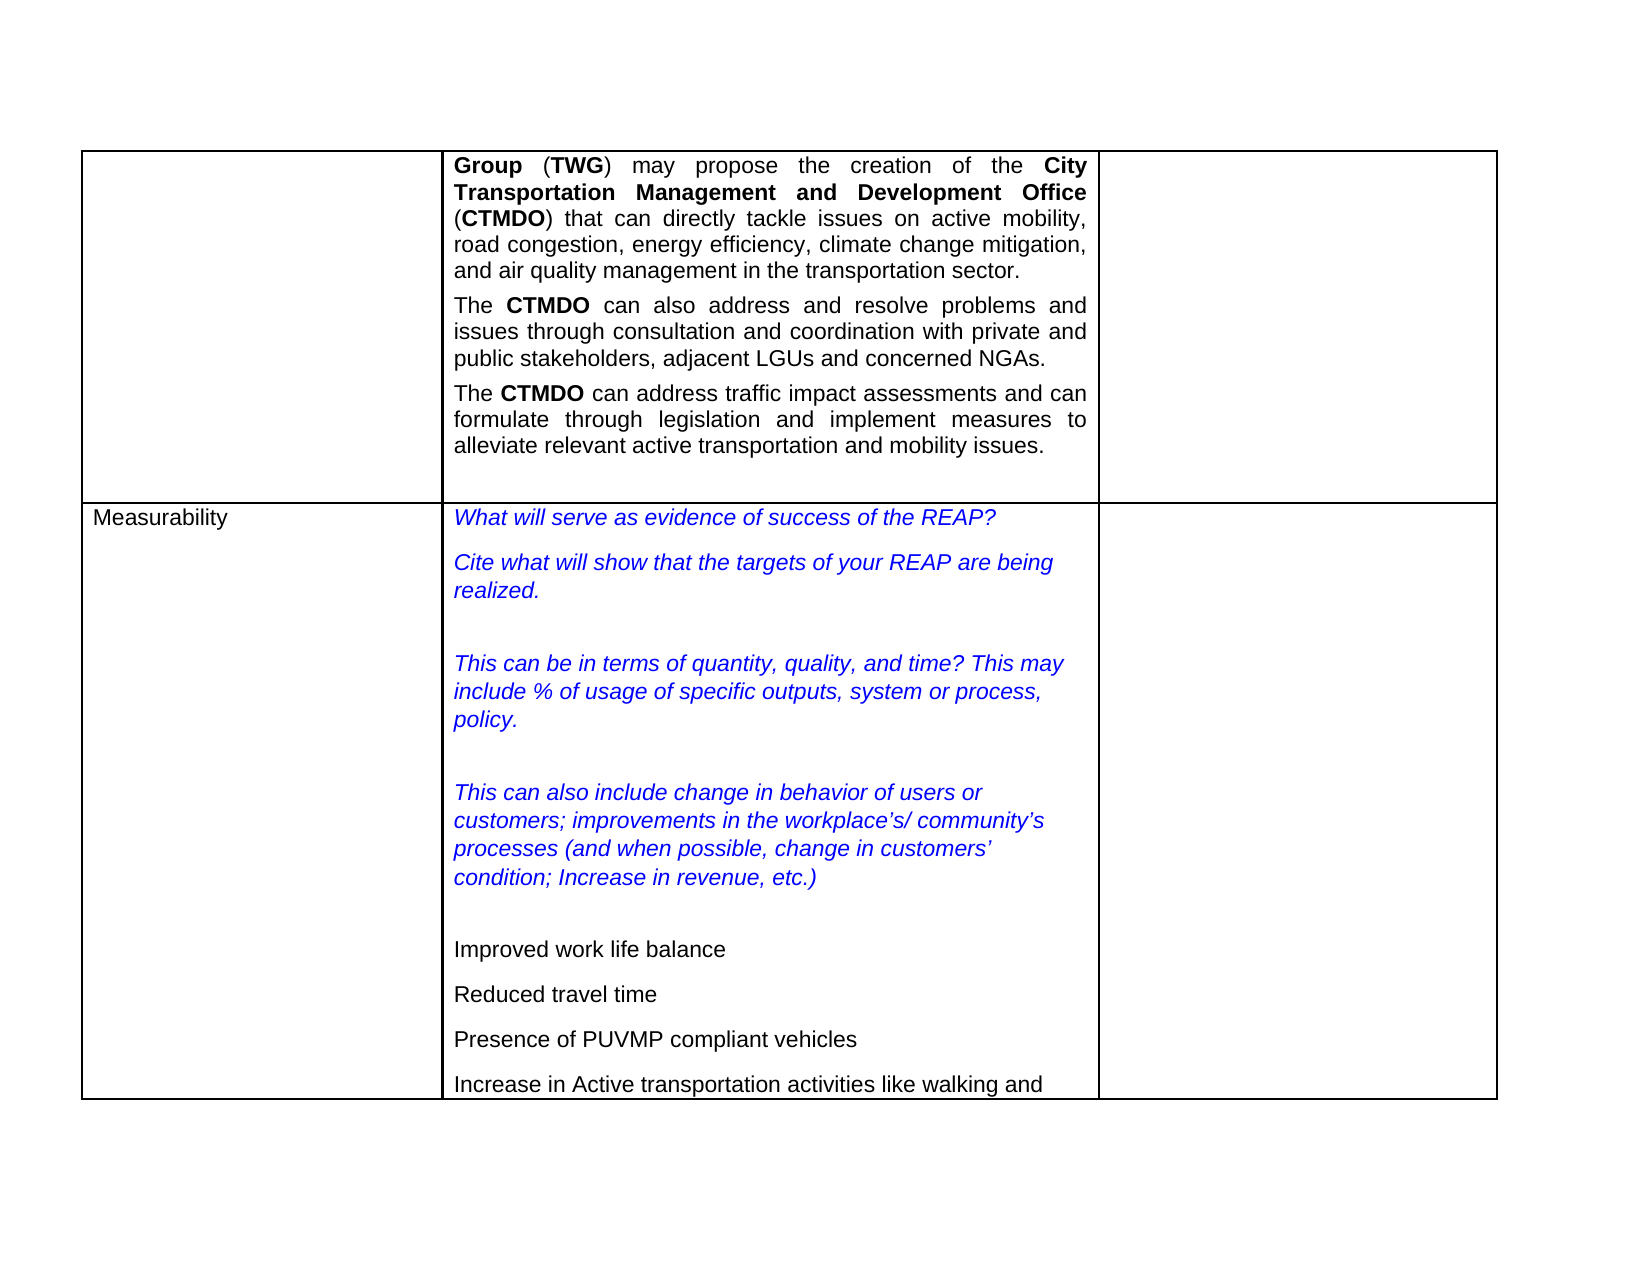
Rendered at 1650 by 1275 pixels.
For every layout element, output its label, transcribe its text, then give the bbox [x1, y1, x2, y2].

table_cell Measurability [83, 504, 441, 1098]
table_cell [83, 152, 441, 502]
table_cell [1100, 152, 1496, 502]
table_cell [444, 504, 1098, 1098]
table_cell [1100, 504, 1496, 1098]
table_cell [444, 152, 1098, 502]
